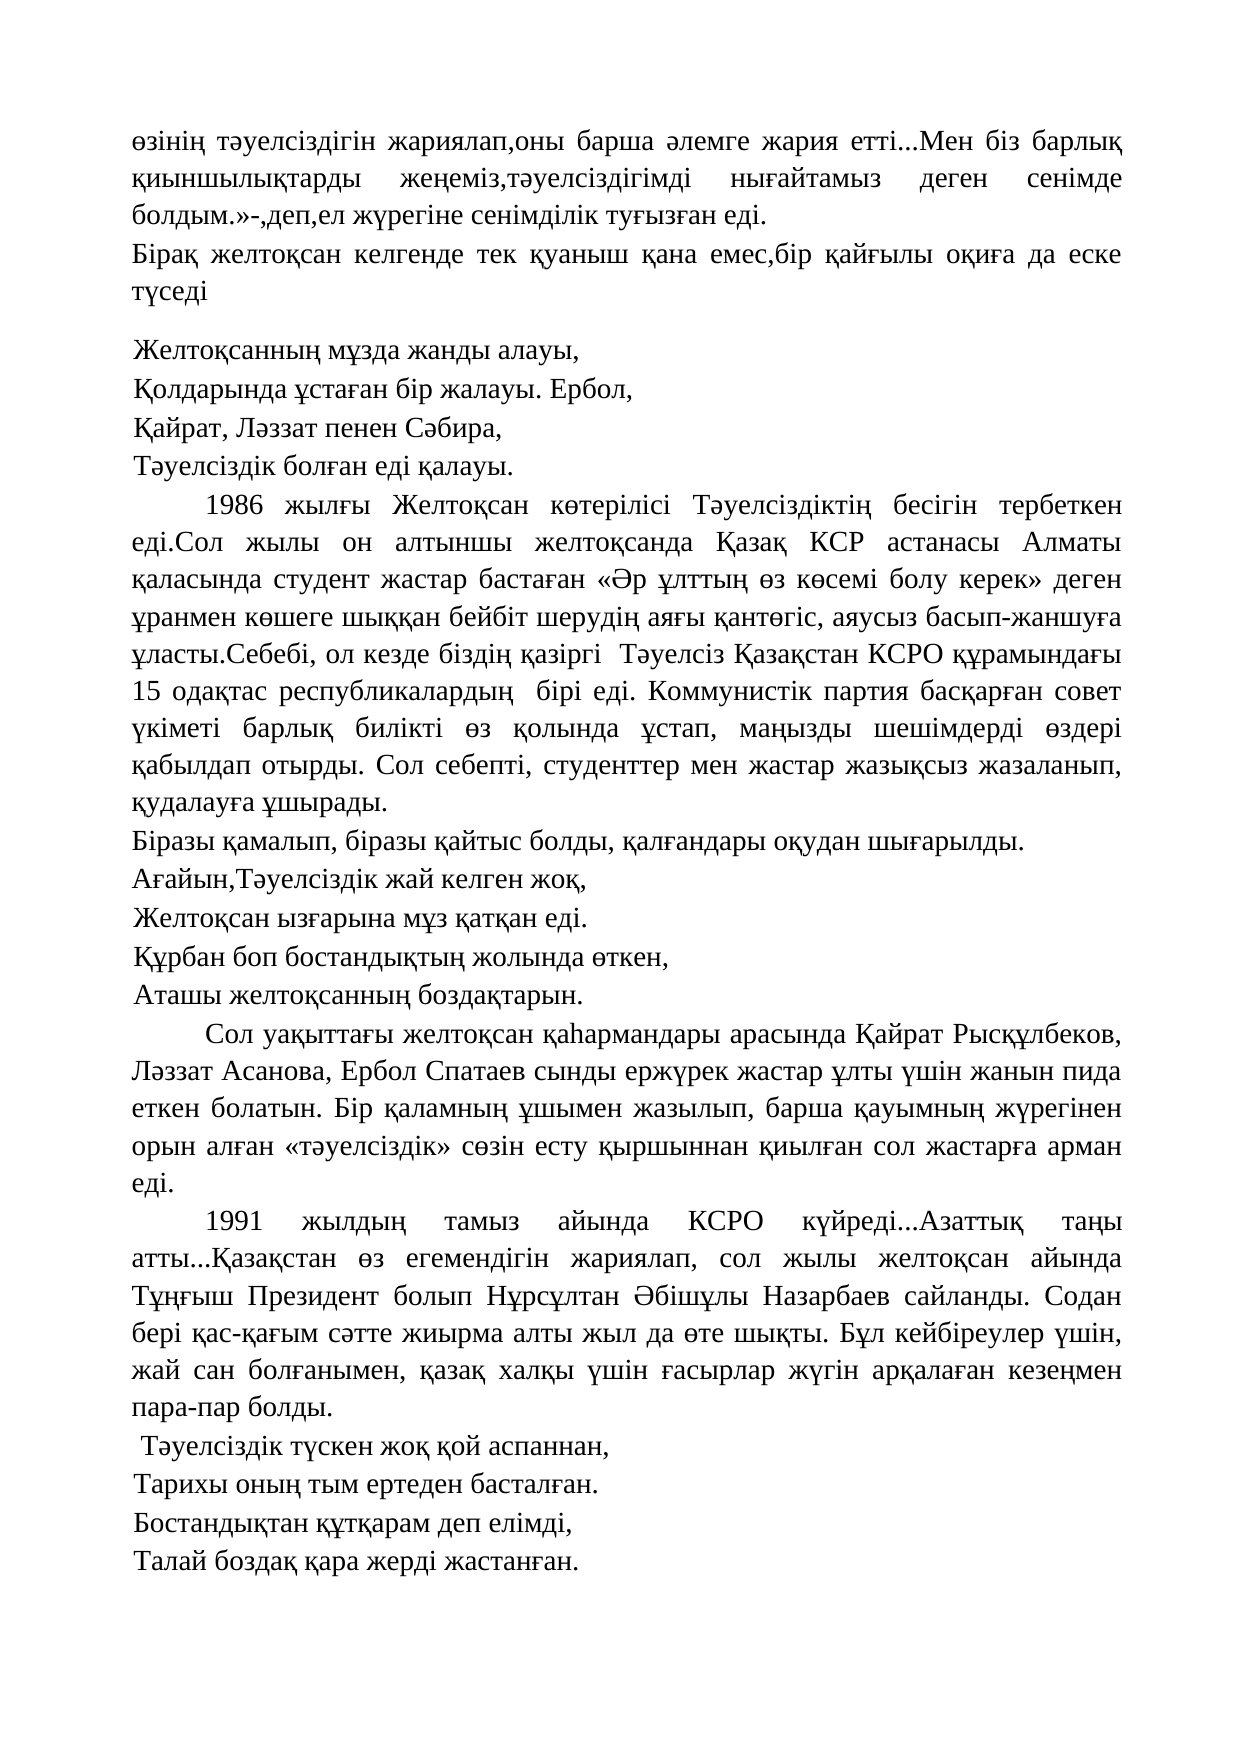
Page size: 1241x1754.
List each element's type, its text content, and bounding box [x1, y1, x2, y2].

text Біразы қамалып, біразы қайтыс болды, қалғандары оқудан шығарылды. [131, 823, 1123, 857]
text 1986 жылғы Желтоқсан көтерілісі Тәуелсіздіктің бесігін тербеткен еді.Сол жылы он алтыншы желтоқсанда Қазақ КСР астанасы Алматы қаласында студент жастар бастаған «Әр ұлттың өз көсемі болу керек» деген ұранмен көшеге шыққан бейбіт шерудің аяғы қантөгіс, аяусыз басып-жаншуға ұласты.Себебі, ол кезде біздің қазіргі Тәуелсіз Қазақстан КСРО құрамындағы 15 одақтас республикалардың бірі еді. Коммунистік партия басқарған совет үкіметі барлық билікті өз қолында ұстап, маңызды шешімдерді өздері қабылдап отырды. Сол себепті, студенттер мен жастар жазықсыз жазаланып, қудалауға ұшырады. [131, 487, 1123, 818]
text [131, 123, 1123, 231]
text Тәуелсіздік түскен жоқ қой аспаннан, Тарихы оның тым ертеден басталған. Бостандықтан құтқарам деп елімді, Талай боздақ қара жерді жастанған. [133, 1428, 635, 1577]
text Желтоқсан ызғарына мұз қатқан еді. Құрбан боп бостандықтың жолында өткен, Аташы желтоқсанның боздақтарын. [133, 900, 682, 1011]
text Сол уақыттағы желтоқсан қаһармандары арасында Қайрат Рысқұлбеков, Ләззат Асанова, Ербол Спатаев сынды ержүрек жастар ұлты үшін жанын пида еткен болатын. Бір қаламның ұшымен жазылып, барша қауымның жүрегінен орын алған «тәуелсіздік» сөзін есту қыршыннан қиылған сол жастарға арман еді. [131, 1016, 1123, 1198]
text Бірақ желтоқсан келгенде тек қуаныш қана емес,бір қайғылы оқиға да еске түседі [131, 236, 1123, 307]
text 1991 жылдың тамыз айында КСРО күйреді...Азаттық таңы атты...Қазақстан өз егемендігін жариялап, сол жылы желтоқсан айында Тұңғыш Президент болып Нұрсұлтан Әбішұлы Назарбаев сайланды. Содан бері қас-қағым сәтте жиырма алты жыл да өте шықты. Бұл кейбіреулер үшін, жай сан болғанымен, қазақ халқы үшін ғасырлар жүгін арқалаған кезеңмен пара-пар болды. [131, 1203, 1123, 1423]
text Желтоқсанның мұзда жанды алауы, [133, 332, 635, 366]
text Қолдарында ұстаған бір жалауы. Ербол, Қайрат, Ләззат пенен Сәбира, Тәуелсіздік болған еді қалауы. [133, 371, 635, 482]
text Ағайын,Тәуелсіздік жай келген жоқ, [131, 862, 1123, 895]
